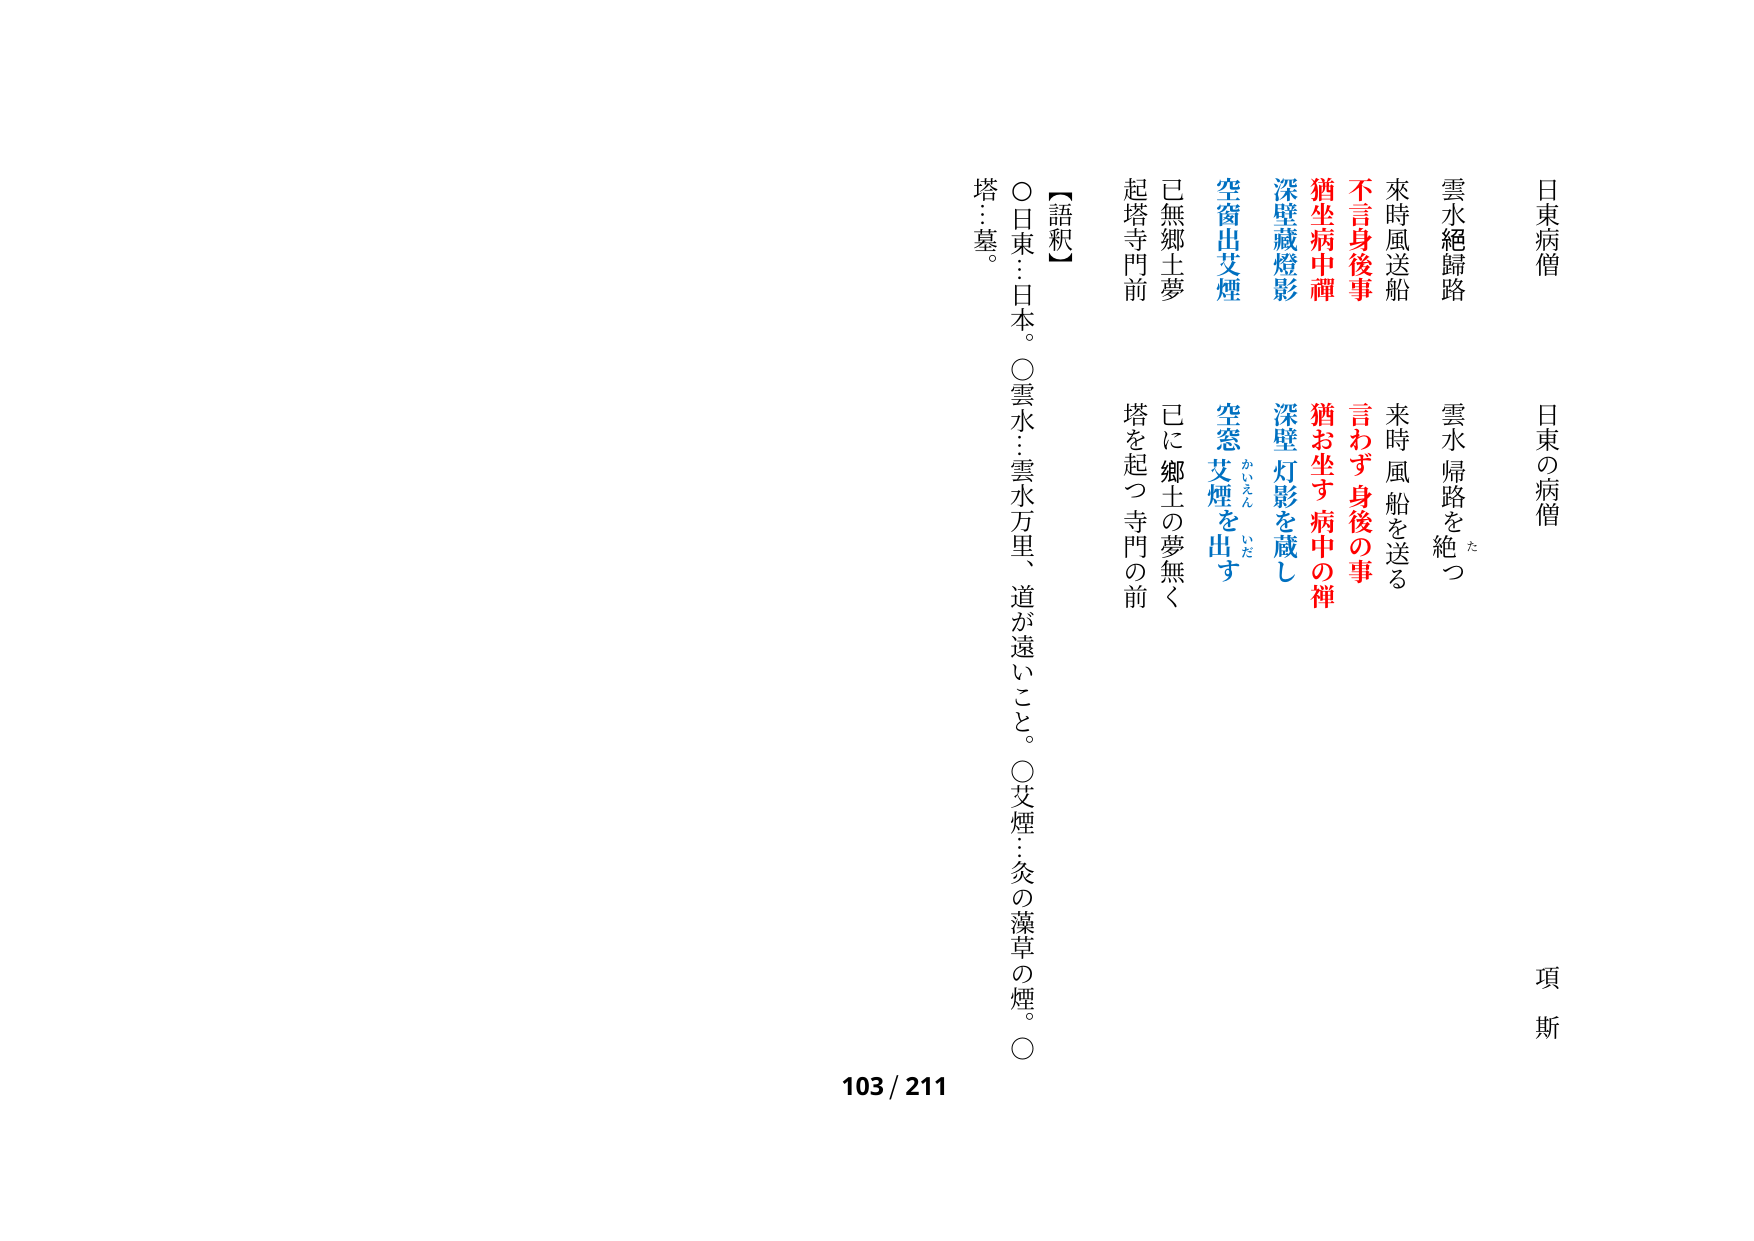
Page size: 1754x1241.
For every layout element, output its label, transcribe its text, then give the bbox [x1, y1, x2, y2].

text 雲水絕歸路 雲水 帰路をつ [1417, 177, 1492, 1063]
text 猶坐病中禪 猶お坐す 病中の禅 [1304, 177, 1342, 1063]
text 空窗出艾煙 空窓 をす [1192, 177, 1267, 1063]
text 起塔寺門前 塔を起つ 寺門の前 [1117, 177, 1154, 1063]
text 【語釈】 [1042, 177, 1079, 1063]
text 日東病僧 日東の病僧 項 斯 [1529, 177, 1567, 1063]
text 深壁藏燈影 深壁 灯影を蔵し [1267, 177, 1304, 1063]
text 來時風送船 来時 風 船を送る [1379, 177, 1417, 1063]
text 已無郷土夢 已に 鄉土の夢無く [1154, 177, 1192, 1063]
text 不言身後事 言わず 身後の事 [1342, 177, 1379, 1063]
text ○日東…日本。○雲水…雲水万里、道が遠いこと。○艾煙…灸の藻草の煙。○塔…墓。 [967, 177, 1042, 1063]
